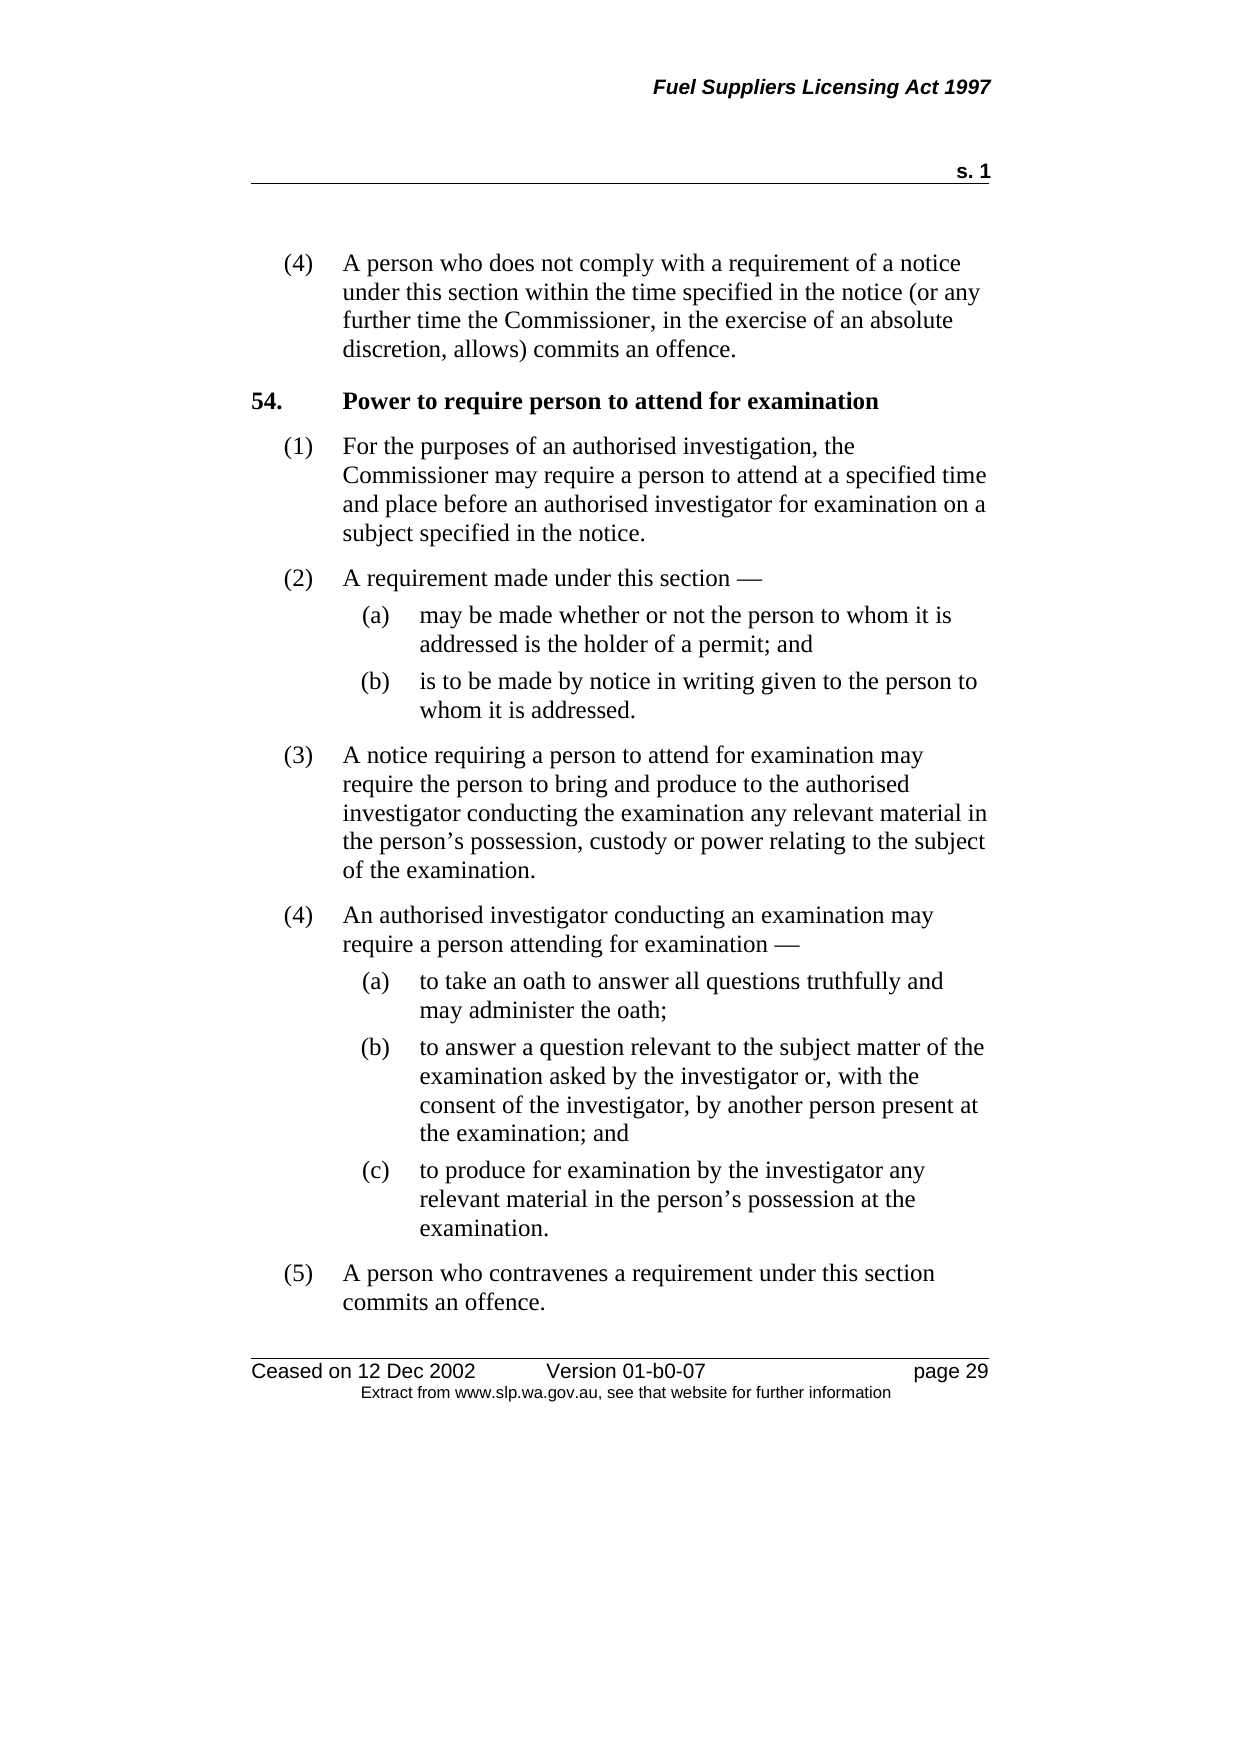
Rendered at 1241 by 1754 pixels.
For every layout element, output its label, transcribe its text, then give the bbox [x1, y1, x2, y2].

text (b) to answer a question relevant to the subject matter of the examination asked by the investigator or, with the consent of the investigator, by another person present at the examination; and [251, 1032, 989, 1147]
subtitle 54. Power to require person to attend for examination [251, 386, 989, 415]
text (a) may be made whether or not the person to whom it is addressed is the holder of a permit; and [251, 600, 989, 658]
text (1) For the purposes of an authorised investigation, the Commissioner may require a person to attend at a specified time and place before an authorised investigator for examination on a subject specified in the notice. [251, 431, 989, 546]
text (4) A person who does not comply with a requirement of a notice under this section within the time specified in the notice (or any further time the Commissioner, in the exercise of an absolute discretion, allows) commits an offence. [251, 248, 989, 363]
text (3) A notice requiring a person to attend for examination may require the person to bring and produce to the authorised investigator conducting the examination any relevant material in the person’s possession, custody or power relating to the subject of the examination. [251, 740, 989, 884]
text (5) A person who contravenes a requirement under this section commits an offence. [251, 1258, 989, 1316]
text (c) to produce for examination by the investigator any relevant material in the person’s possession at the examination. [251, 1156, 989, 1242]
text (a) to take an oath to answer all questions truthfully and may administer the oath; [251, 966, 989, 1024]
text (b) is to be made by notice in writing given to the person to whom it is addressed. [251, 666, 989, 723]
text (2) A requirement made under this section — [251, 563, 989, 592]
text (4) An authorised investigator conducting an examination may require a person attending for examination — [251, 901, 989, 958]
